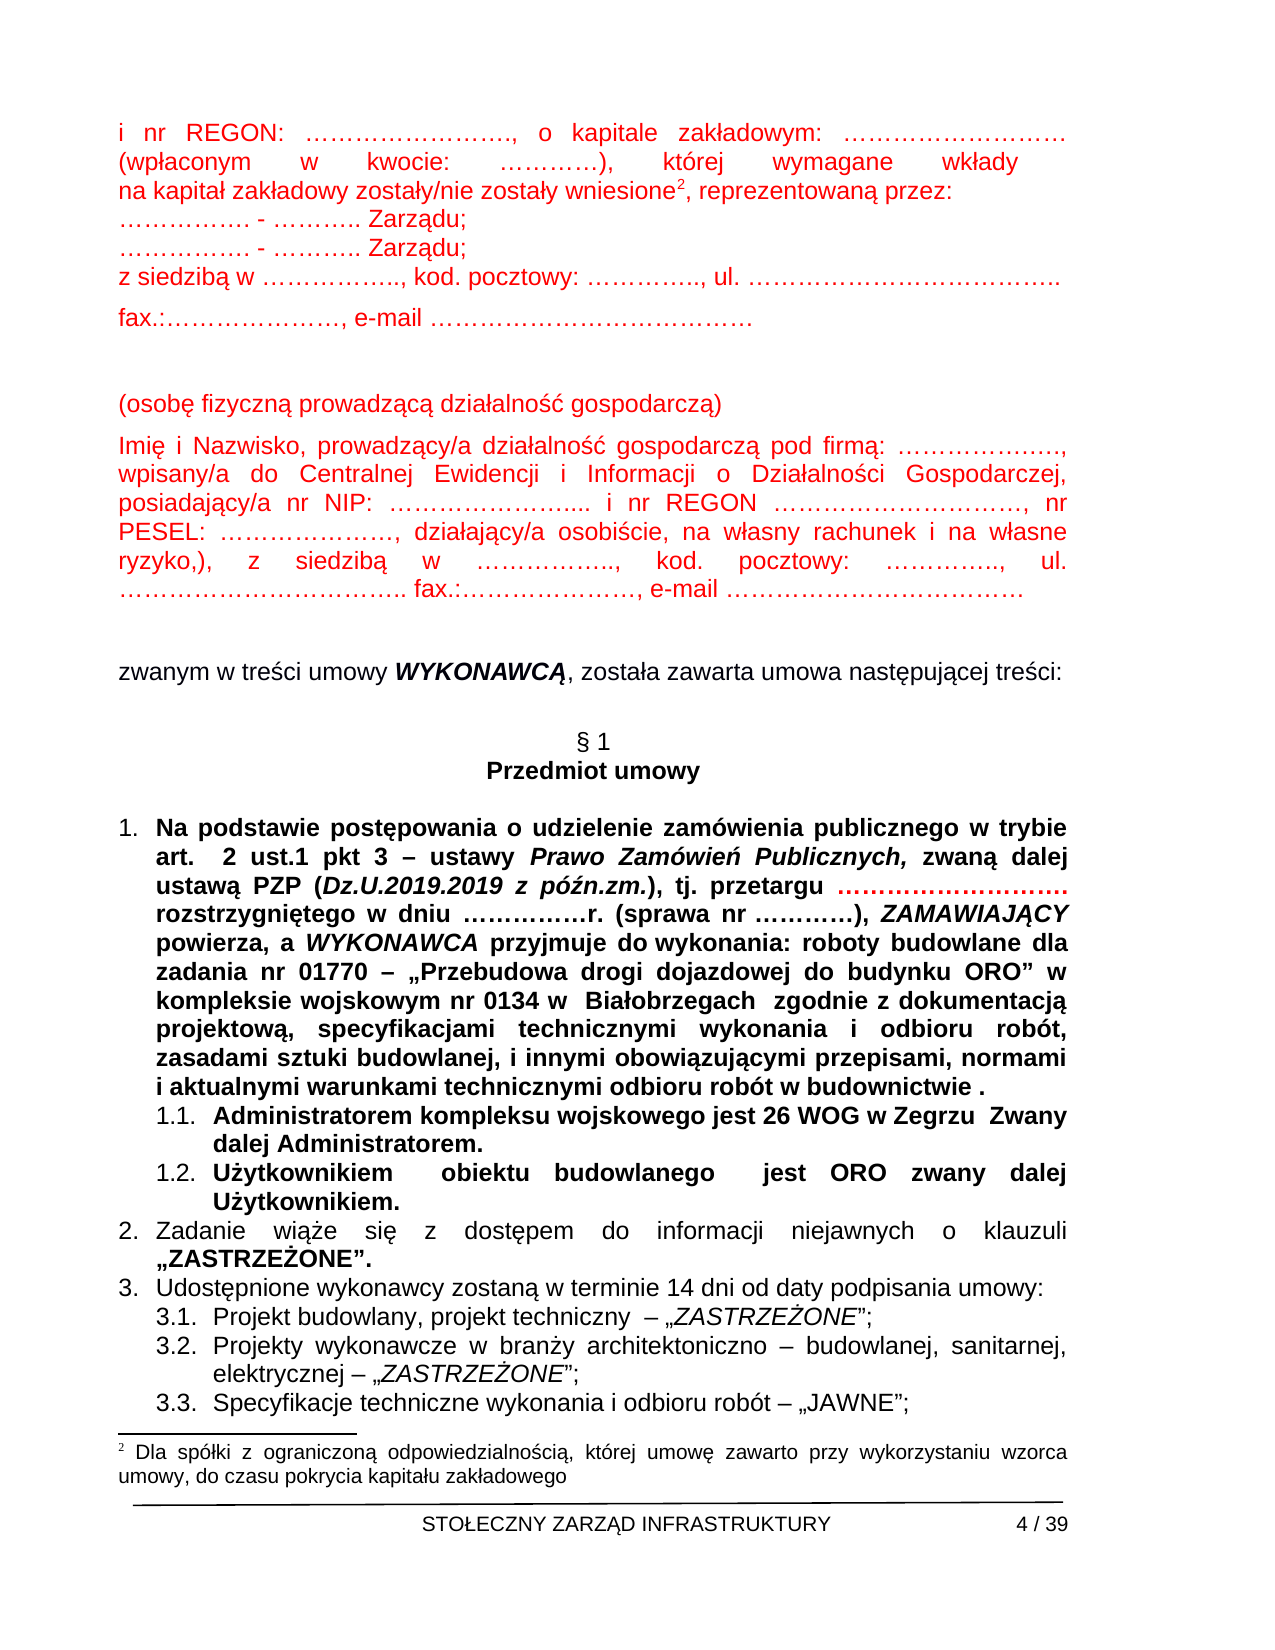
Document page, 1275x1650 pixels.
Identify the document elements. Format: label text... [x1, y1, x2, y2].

text Imię i Nazwisko, prowadzący/a działalność gospodarczą pod firmą: …………….…., wpisany/a do Centralnej Ewidencji i Informacji o Działalności Gospodarczej, posiadający/a nr NIP: ………………….... i nr REGON …………………………, nr PESEL: …………………, działający/a osobiście, na własny rachunek i na własne ryzyko,), z siedzibą w …………….., kod. pocztowy: ………….., ul. …………………………….. fax.:…………………, e-mail ……………………………… [118, 431, 1068, 603]
list Administratorem kompleksu wojskowego jest 26 WOG w Zegrzu Zwany dalej Administratorem. [156, 1101, 1068, 1158]
list Specyfikacje techniczne wykonania i odbioru robót – „JAWNE”; [156, 1388, 1068, 1417]
list Użytkownikiem obiektu budowlanego jest ORO zwany dalej Użytkownikiem. [156, 1158, 1068, 1216]
text (osobę fizyczną prowadzącą działalność gospodarczą) [118, 389, 1068, 418]
text ……………. - ……….. Zarządu; [118, 204, 1068, 233]
list Projekty wykonawcze w branży architektoniczno – budowlanej, sanitarnej, elektrycznej – „ZASTRZEŻONE”; [156, 1331, 1068, 1388]
text ……………. - ……….. Zarządu; [118, 233, 1068, 262]
list Zadanie wiąże się z dostępem do informacji niejawnych o klauzuli „ZASTRZEŻONE”. [118, 1216, 1068, 1273]
list Udostępnione wykonawcy zostaną w terminie 14 dni od daty podpisania umowy: [118, 1273, 1068, 1302]
text zwanym w treści umowy WYKONAWCĄ, została zawarta umowa następującej treści: [118, 657, 1068, 686]
text z siedzibą w …………….., kod. pocztowy: ………….., ul. ……………………………….. [118, 262, 1068, 291]
list Na podstawie postępowania o udzielenie zamówienia publicznego w trybie art. 2 ust.1 pkt 3 – ustawy Prawo Zamówień Publicznych, zwaną dalej ustawą PZP (Dz.U.2019.2019 z późn.zm.), tj. przetargu ………………………. rozstrzygniętego w dniu ……………r. (sprawa nr …………), ZAMAWIAJĄCY powierza, a WYKONAWCA przyjmuje do wykonania: roboty budowlane dla zadania nr 01770 – „Przebudowa drogi dojazdowej do budynku ORO” w kompleksie wojskowym nr 0134 w Białobrzegach zgodnie z dokumentacją projektową, specyfikacjami technicznymi wykonania i odbioru robót, zasadami sztuki budowlanej, i innymi obowiązującymi przepisami, normami i aktualnymi warunkami technicznymi odbioru robót w budownictwie . [118, 813, 1068, 1101]
list Projekt budowlany, projekt techniczny – „ZASTRZEŻONE”; [156, 1302, 1068, 1331]
text Przedmiot umowy [118, 756, 1068, 784]
text § 1 [118, 727, 1068, 756]
text fax.:…………………, e-mail ………………………………… [118, 303, 1068, 332]
